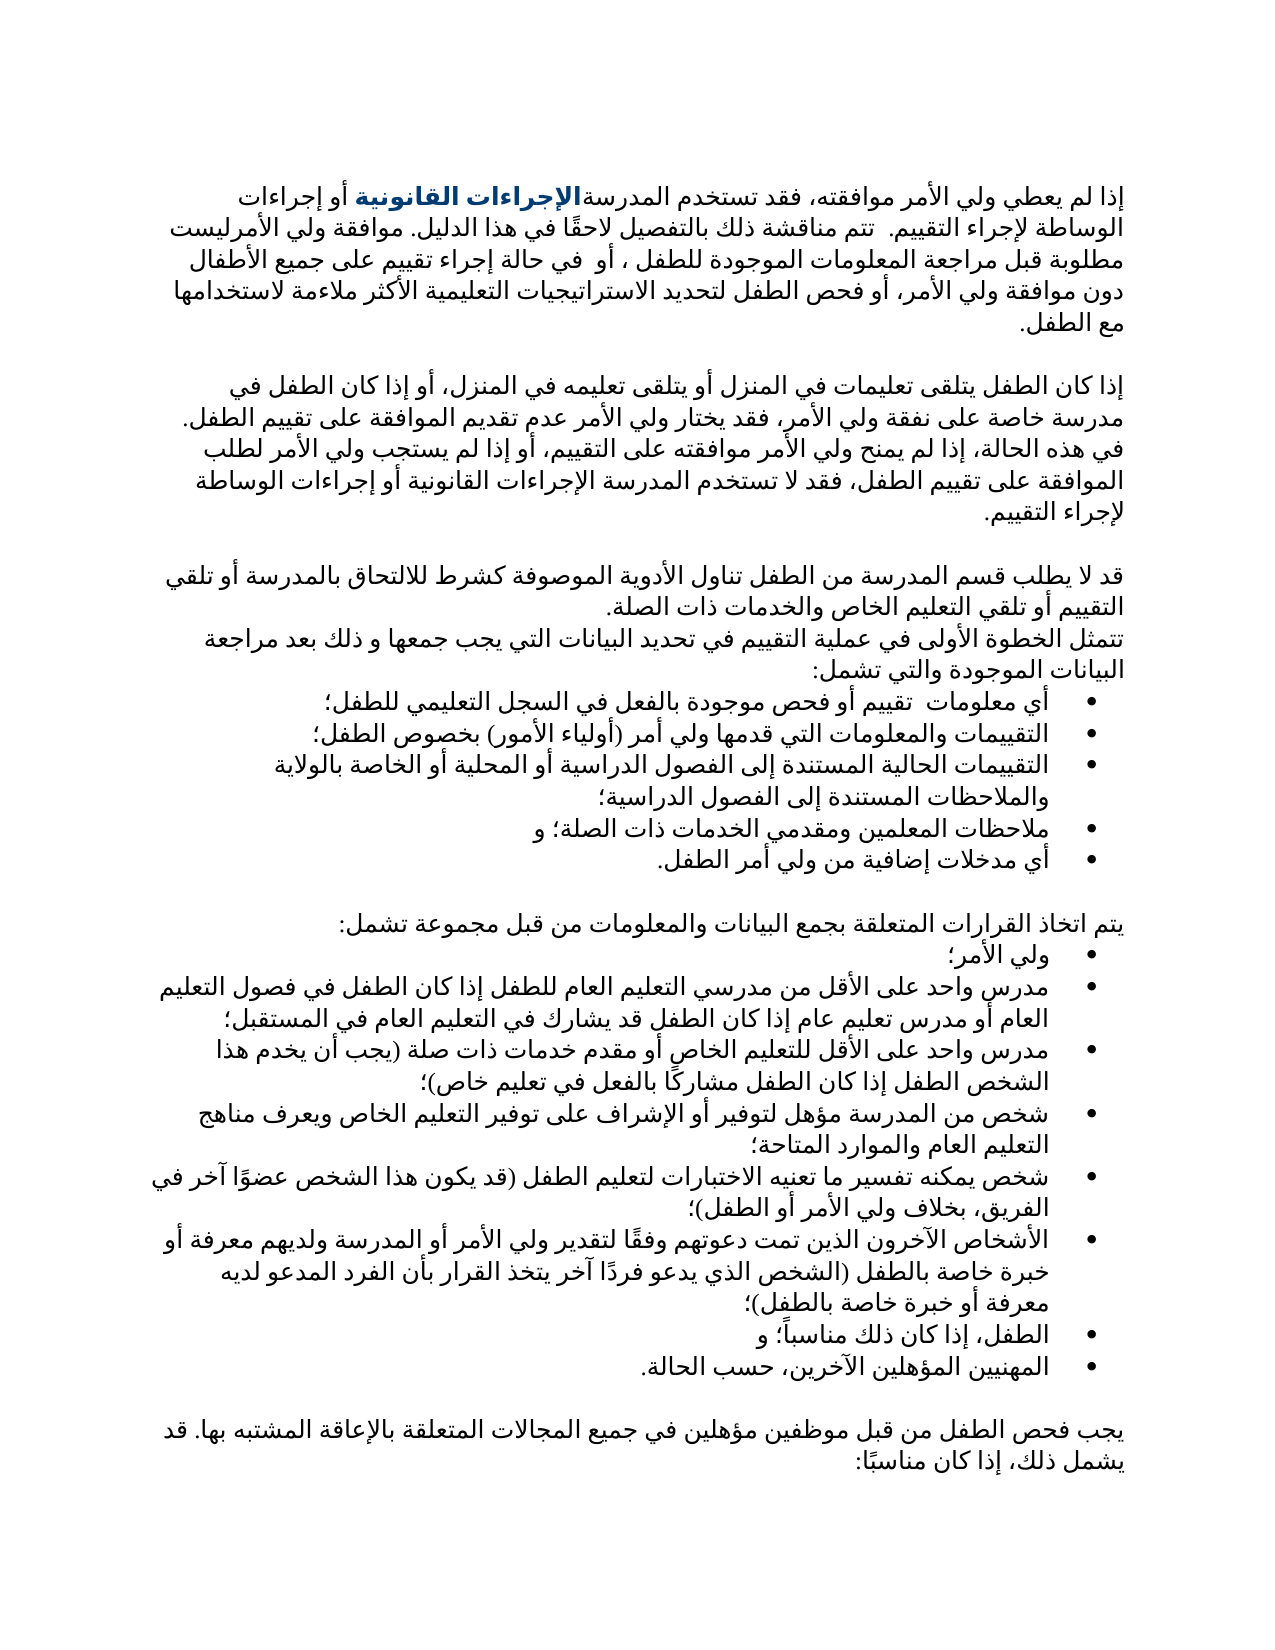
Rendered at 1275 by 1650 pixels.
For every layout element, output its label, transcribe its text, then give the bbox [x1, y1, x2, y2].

text قد لا يطلب قسم المدرسة من الطفل تناول الأدوية الموصوفة كشرط للالتحاق بالمدرسة أو تلقي التقييم أو تلقي التعليم الخاص والخدمات ذات الصلة. [150, 561, 1125, 621]
list المهنيين المؤهلين الآخرين، حسب الحالة. [150, 1352, 1087, 1380]
list مدرس واحد على الأقل من مدرسي التعليم العام للطفل إذا كان الطفل في فصول التعليم العام أو مدرس تعليم عام إذا كان الطفل قد يشارك في التعليم العام في المستقبل؛ [150, 972, 1087, 1032]
text يتم اتخاذ القرارات المتعلقة بجمع البيانات والمعلومات من قبل مجموعة تشمل: [150, 909, 1125, 938]
list الطفل، إذا كان ذلك مناسباً؛ و [150, 1320, 1087, 1349]
list التقييمات الحالية المستندة إلى الفصول الدراسية أو المحلية أو الخاصة بالولاية والملاحظات المستندة إلى الفصول الدراسية؛ [150, 751, 1087, 811]
text يجب فحص الطفل من قبل موظفين مؤهلين في جميع المجالات المتعلقة بالإعاقة المشتبه بها. قد يشمل ذلك، إذا كان مناسبًا: [150, 1415, 1125, 1475]
list الأشخاص الآخرون الذين تمت دعوتهم وفقًا لتقدير ولي الأمر أو المدرسة ولديهم معرفة أو خبرة خاصة بالطفل (الشخص الذي يدعو فردًا آخر يتخذ القرار بأن الفرد المدعو لديه معرفة أو خبرة خاصة بالطفل)؛ [150, 1225, 1087, 1317]
list أي معلومات تقييم أو فحص موجودة بالفعل في السجل التعليمي للطفل؛ [150, 687, 1087, 716]
list مدرس واحد على الأقل للتعليم الخاص أو مقدم خدمات ذات صلة (يجب أن يخدم هذا الشخص الطفل إذا كان الطفل مشاركًا بالفعل في تعليم خاص)؛ [150, 1035, 1087, 1096]
list شخص يمكنه تفسير ما تعنيه الاختبارات لتعليم الطفل (قد يكون هذا الشخص عضوًا آخر في الفريق، بخلاف ولي الأمر أو الطفل)؛ [150, 1162, 1087, 1222]
text إذا لم يعطي ولي الأمر موافقته، فقد تستخدم المدرسةالإجراءات القانونية أو إجراءات الوساطة لإجراء التقييم. تتم مناقشة ذلك بالتفصيل لاحقًا في هذا الدليل. موافقة ولي الأمرليست مطلوبة قبل مراجعة المعلومات الموجودة للطفل ، أو في حالة إجراء تقييم على جميع الأطفال دون موافقة ولي الأمر، أو فحص الطفل لتحديد الاستراتيجيات التعليمية الأكثر ملاءمة لاستخدامها مع الطفل. [150, 182, 1125, 337]
list ولي الأمر؛ [150, 941, 1087, 969]
list شخص من المدرسة مؤهل لتوفير أو الإشراف على توفير التعليم الخاص ويعرف مناهج التعليم العام والموارد المتاحة؛ [150, 1099, 1087, 1159]
list ملاحظات المعلمين ومقدمي الخدمات ذات الصلة؛ و [150, 814, 1087, 843]
text إذا كان الطفل يتلقى تعليمات في المنزل أو يتلقى تعليمه في المنزل، أو إذا كان الطفل في مدرسة خاصة على نفقة ولي الأمر، فقد يختار ولي الأمر عدم تقديم الموافقة على تقييم الطفل. في هذه الحالة، إذا لم يمنح ولي الأمر موافقته على التقييم، أو إذا لم يستجب ولي الأمر لطلب الموافقة على تقييم الطفل، فقد لا تستخدم المدرسة الإجراءات القانونية أو إجراءات الوساطة لإجراء التقييم. [150, 371, 1125, 526]
list التقييمات والمعلومات التي قدمها ولي أمر (أولياء الأمور) بخصوص الطفل؛ [150, 719, 1087, 748]
list أي مدخلات إضافية من ولي أمر الطفل. [150, 846, 1087, 874]
text تتمثل الخطوة الأولى في عملية التقييم في تحديد البيانات التي يجب جمعها و ذلك بعد مراجعة البيانات الموجودة والتي تشمل: [150, 624, 1125, 684]
